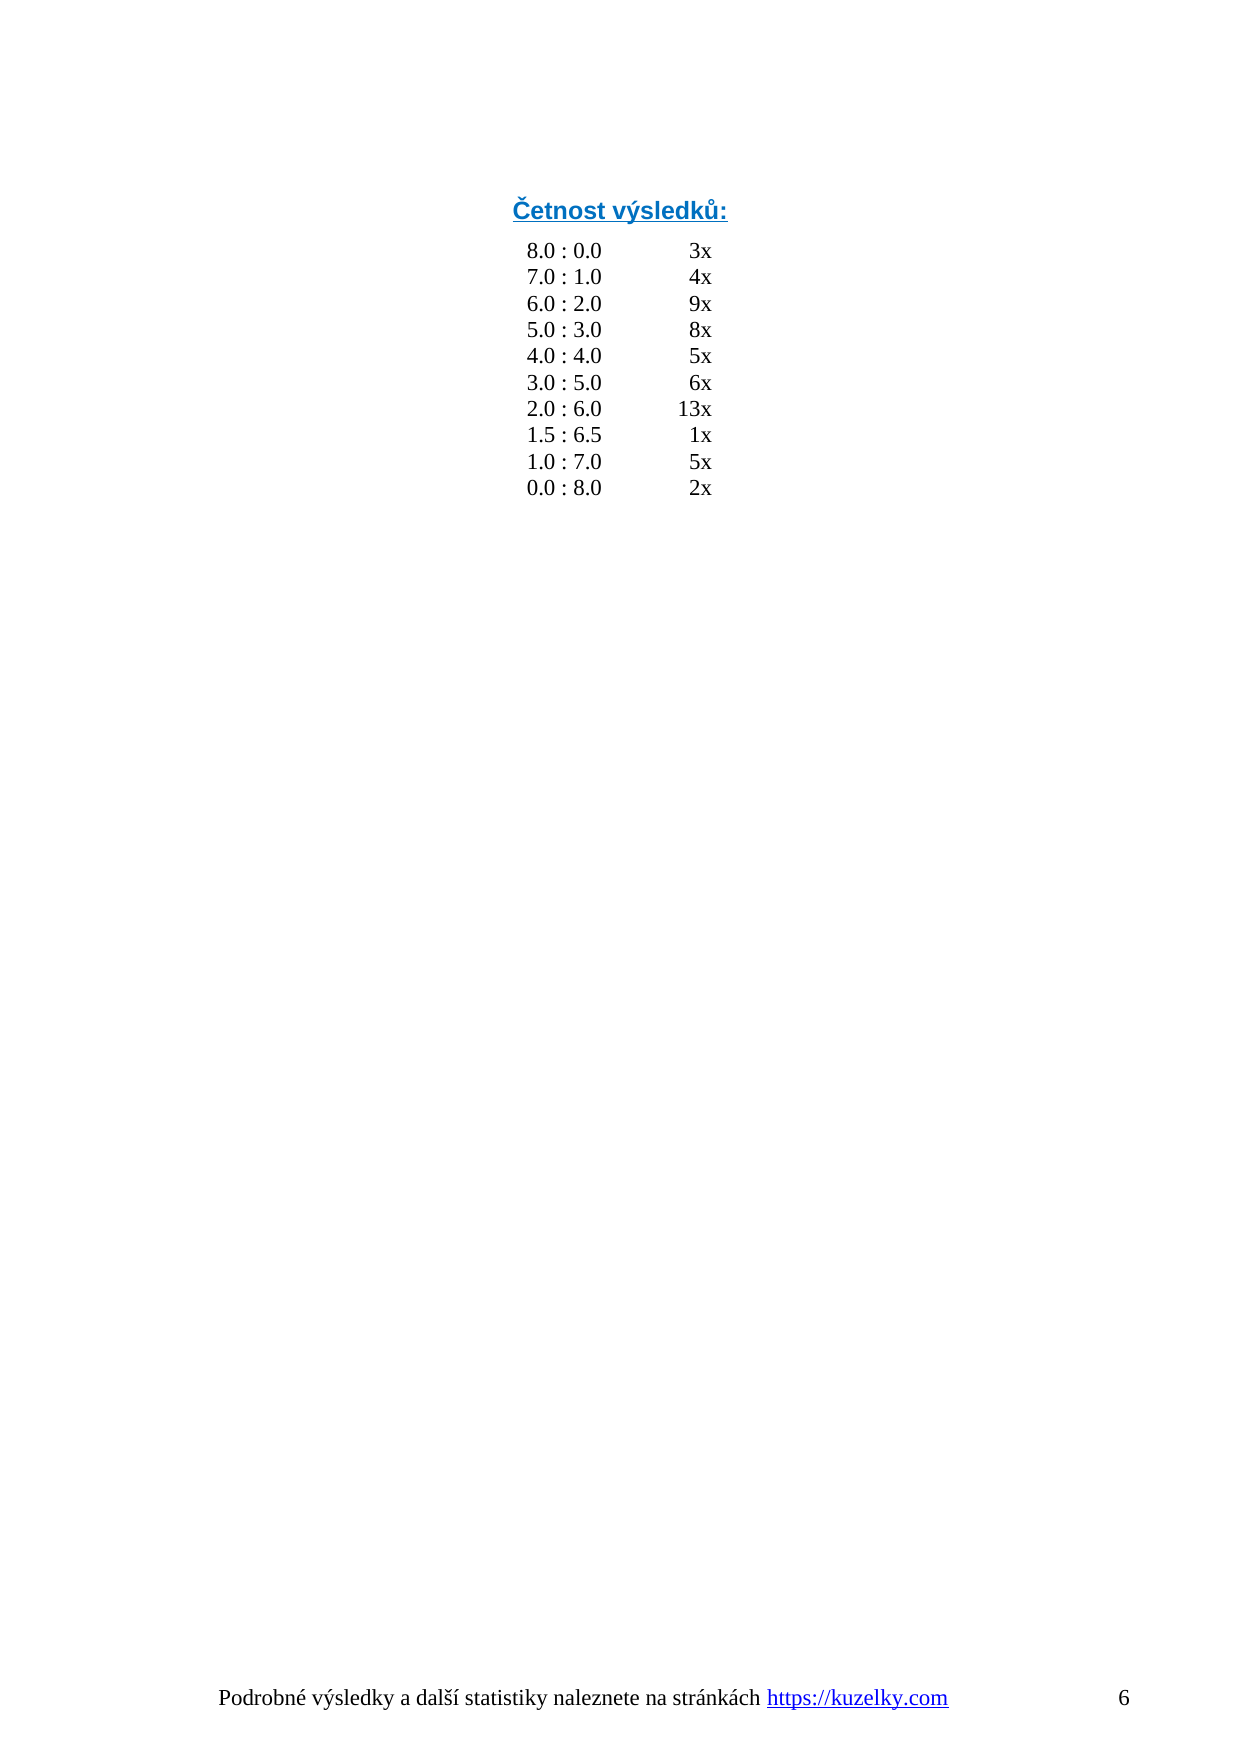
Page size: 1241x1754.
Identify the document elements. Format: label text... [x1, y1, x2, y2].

text Četnost výsledků: [94, 196, 1145, 224]
text 1.0 : 7.0 5x [106, 448, 1134, 474]
text 0.0 : 8.0 2x [106, 474, 1134, 501]
text 4.0 : 4.0 5x [106, 342, 1134, 369]
text 2.0 : 6.0 13x [106, 395, 1134, 422]
text 5.0 : 3.0 8x [106, 316, 1134, 342]
text 8.0 : 0.0 3x [106, 237, 1134, 263]
text 1.5 : 6.5 1x [106, 422, 1134, 448]
text 6.0 : 2.0 9x [106, 290, 1134, 316]
text 7.0 : 1.0 4x [106, 263, 1134, 290]
text 3.0 : 5.0 6x [106, 369, 1134, 395]
